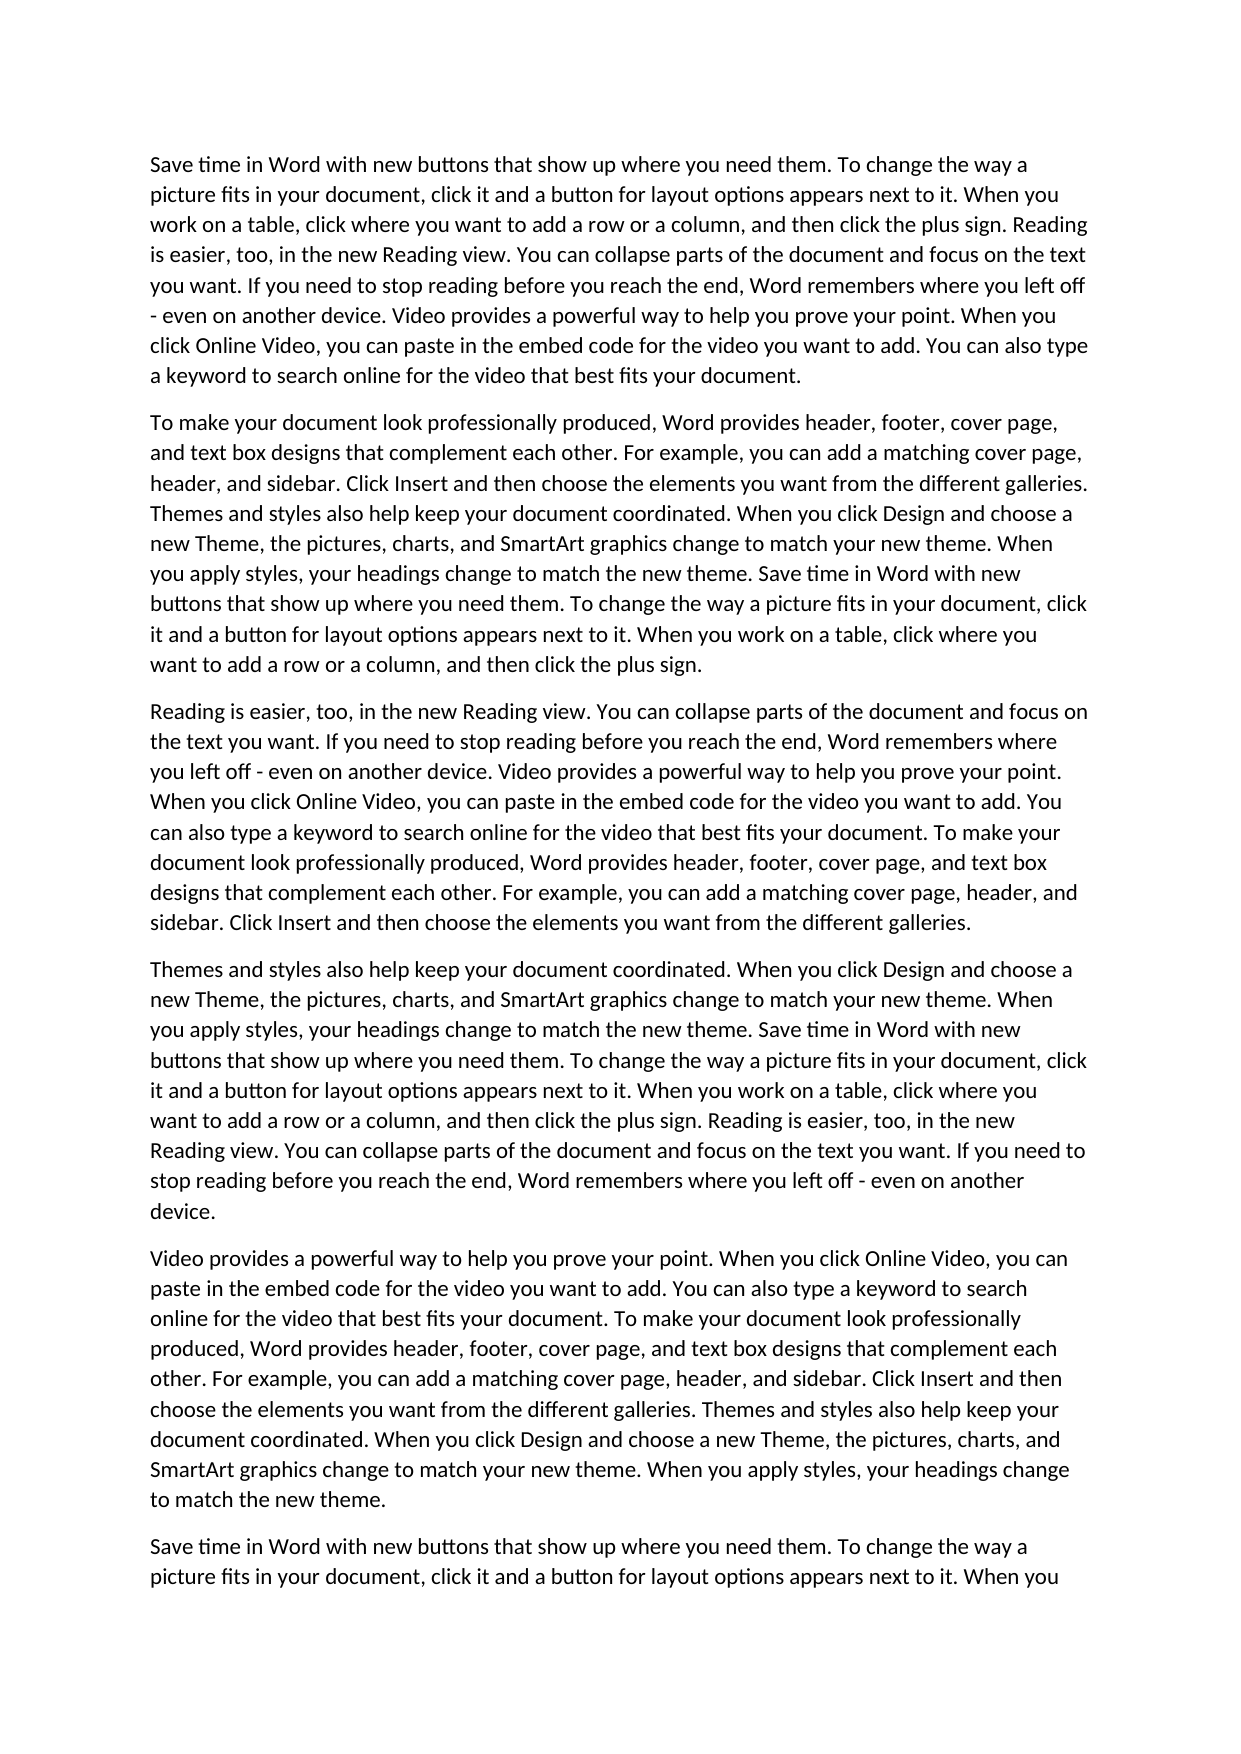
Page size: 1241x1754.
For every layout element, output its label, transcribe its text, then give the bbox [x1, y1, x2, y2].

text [150, 1532, 1090, 1591]
text Themes and styles also help keep your document coordinated. When you click Design and choose a new Theme, the pictures, charts, and SmartArt graphics change to match your new theme. When you apply styles, your headings change to match the new theme. Save time in Word with new buttons that show up where you need them. To change the way a picture fits in your document, click it and a button for layout options appears next to it. When you work on a table, click where you want to add a row or a column, and then click the plus sign. Reading is easier, too, in the new Reading view. You can collapse parts of the document and focus on the text you want. If you need to stop reading before you reach the end, Word remembers where you left off - even on another device. [150, 955, 1090, 1225]
text Reading is easier, too, in the new Reading view. You can collapse parts of the document and focus on the text you want. If you need to stop reading before you reach the end, Word remembers where you left off - even on another device. Video provides a powerful way to help you prove your point. When you click Online Video, you can paste in the embed code for the video you want to add. You can also type a keyword to search online for the video that best fits your document. To make your document look professionally produced, Word provides header, footer, cover page, and text box designs that complement each other. For example, you can add a matching cover page, header, and sidebar. Click Insert and then choose the elements you want from the different galleries. [150, 697, 1090, 936]
text Video provides a powerful way to help you prove your point. When you click Online Video, you can paste in the embed code for the video you want to add. You can also type a keyword to search online for the video that best fits your document. To make your document look professionally produced, Word provides header, footer, cover page, and text box designs that complement each other. For example, you can add a matching cover page, header, and sidebar. Click Insert and then choose the elements you want from the different galleries. Themes and styles also help keep your document coordinated. When you click Design and choose a new Theme, the pictures, charts, and SmartArt graphics change to match your new theme. When you apply styles, your headings change to match the new theme. [150, 1244, 1090, 1513]
text To make your document look professionally produced, Word provides header, footer, cover page, and text box designs that complement each other. For example, you can add a matching cover page, header, and sidebar. Click Insert and then choose the elements you want from the different galleries. Themes and styles also help keep your document coordinated. When you click Design and choose a new Theme, the pictures, charts, and SmartArt graphics change to match your new theme. When you apply styles, your headings change to match the new theme. Save time in Word with new buttons that show up where you need them. To change the way a picture fits in your document, click it and a button for layout options appears next to it. When you work on a table, click where you want to add a row or a column, and then click the plus sign. [150, 408, 1090, 678]
